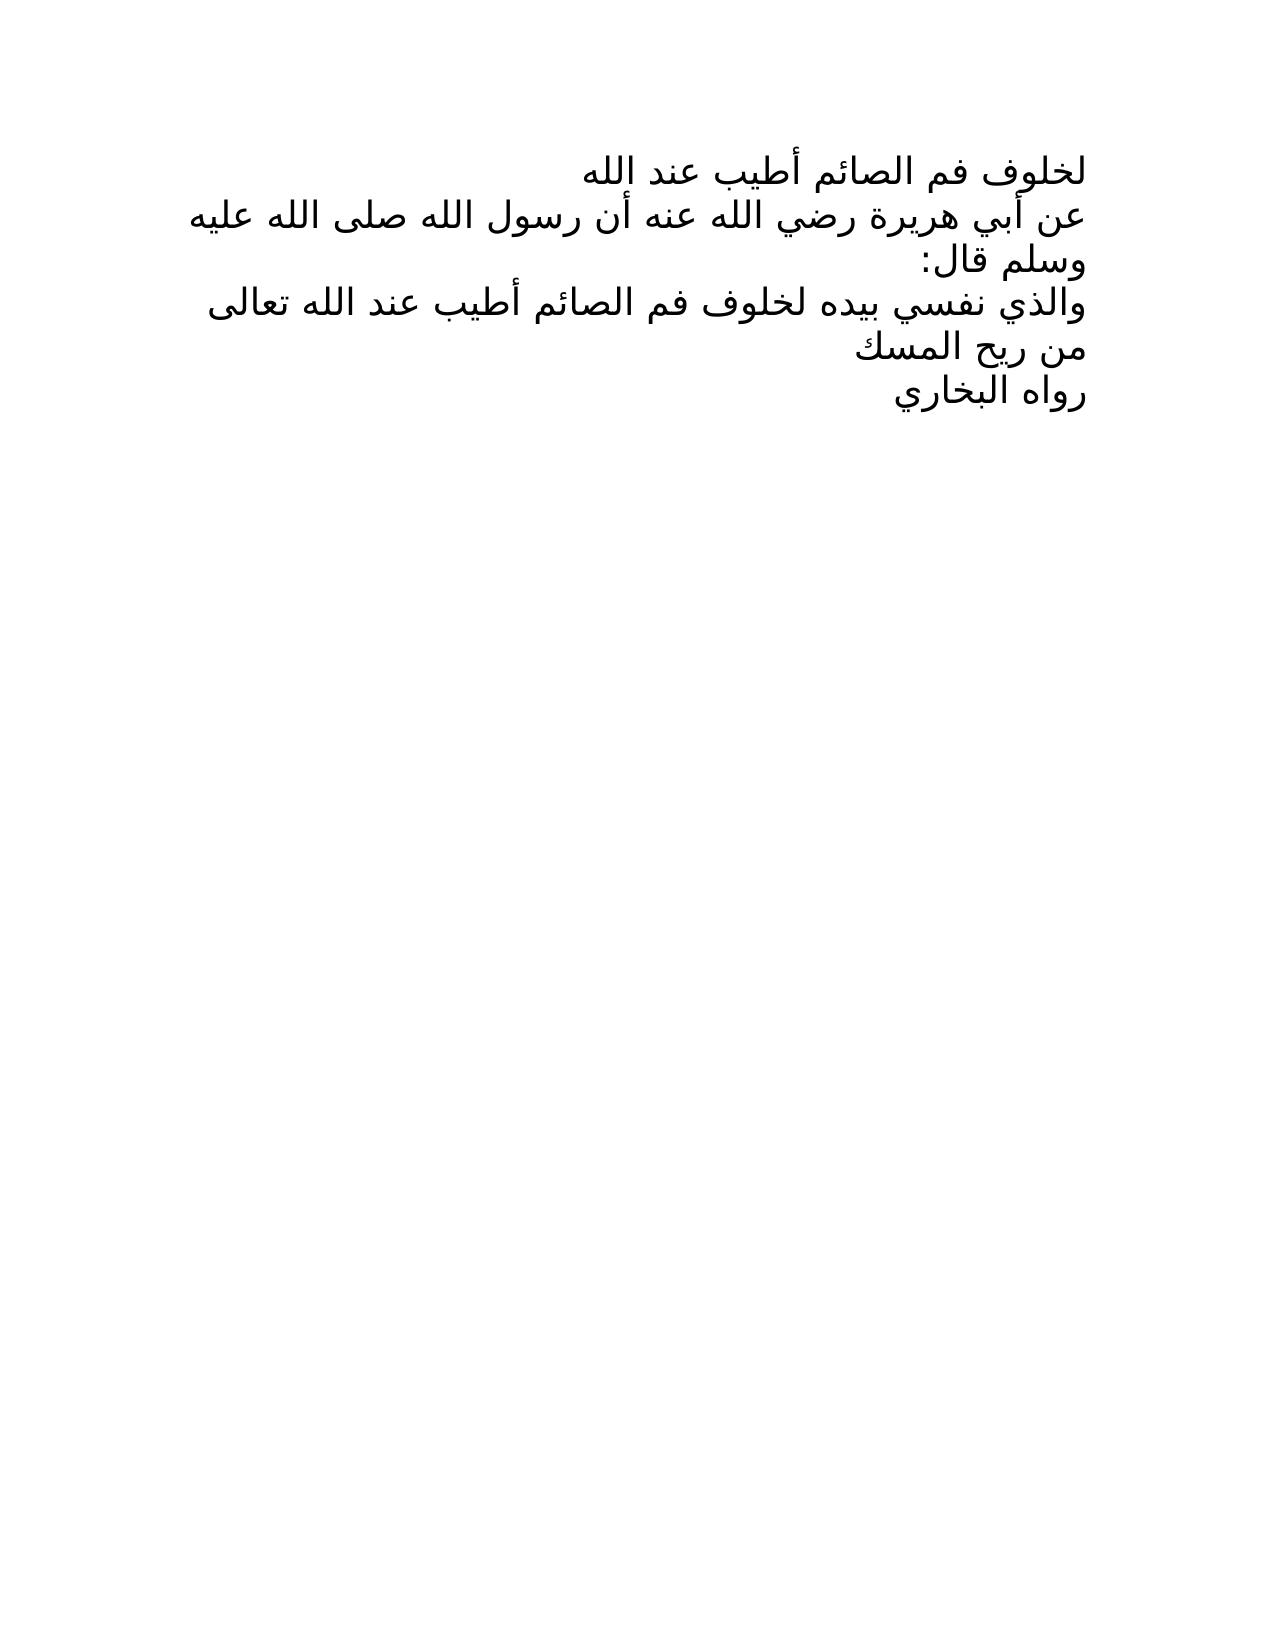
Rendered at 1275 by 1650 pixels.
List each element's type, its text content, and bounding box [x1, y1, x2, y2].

text عن أبي هريرة رضي الله عنه أن رسول الله صلى الله عليه وسلم قال: [187, 194, 1087, 281]
text لخلوف فم الصائم أطيب عند الله [187, 150, 1087, 194]
text رواه البخاري [187, 368, 1087, 412]
text والذي نفسي بيده لخلوف فم الصائم أطيب عند الله تعالى من ريح المسك [187, 281, 1087, 368]
